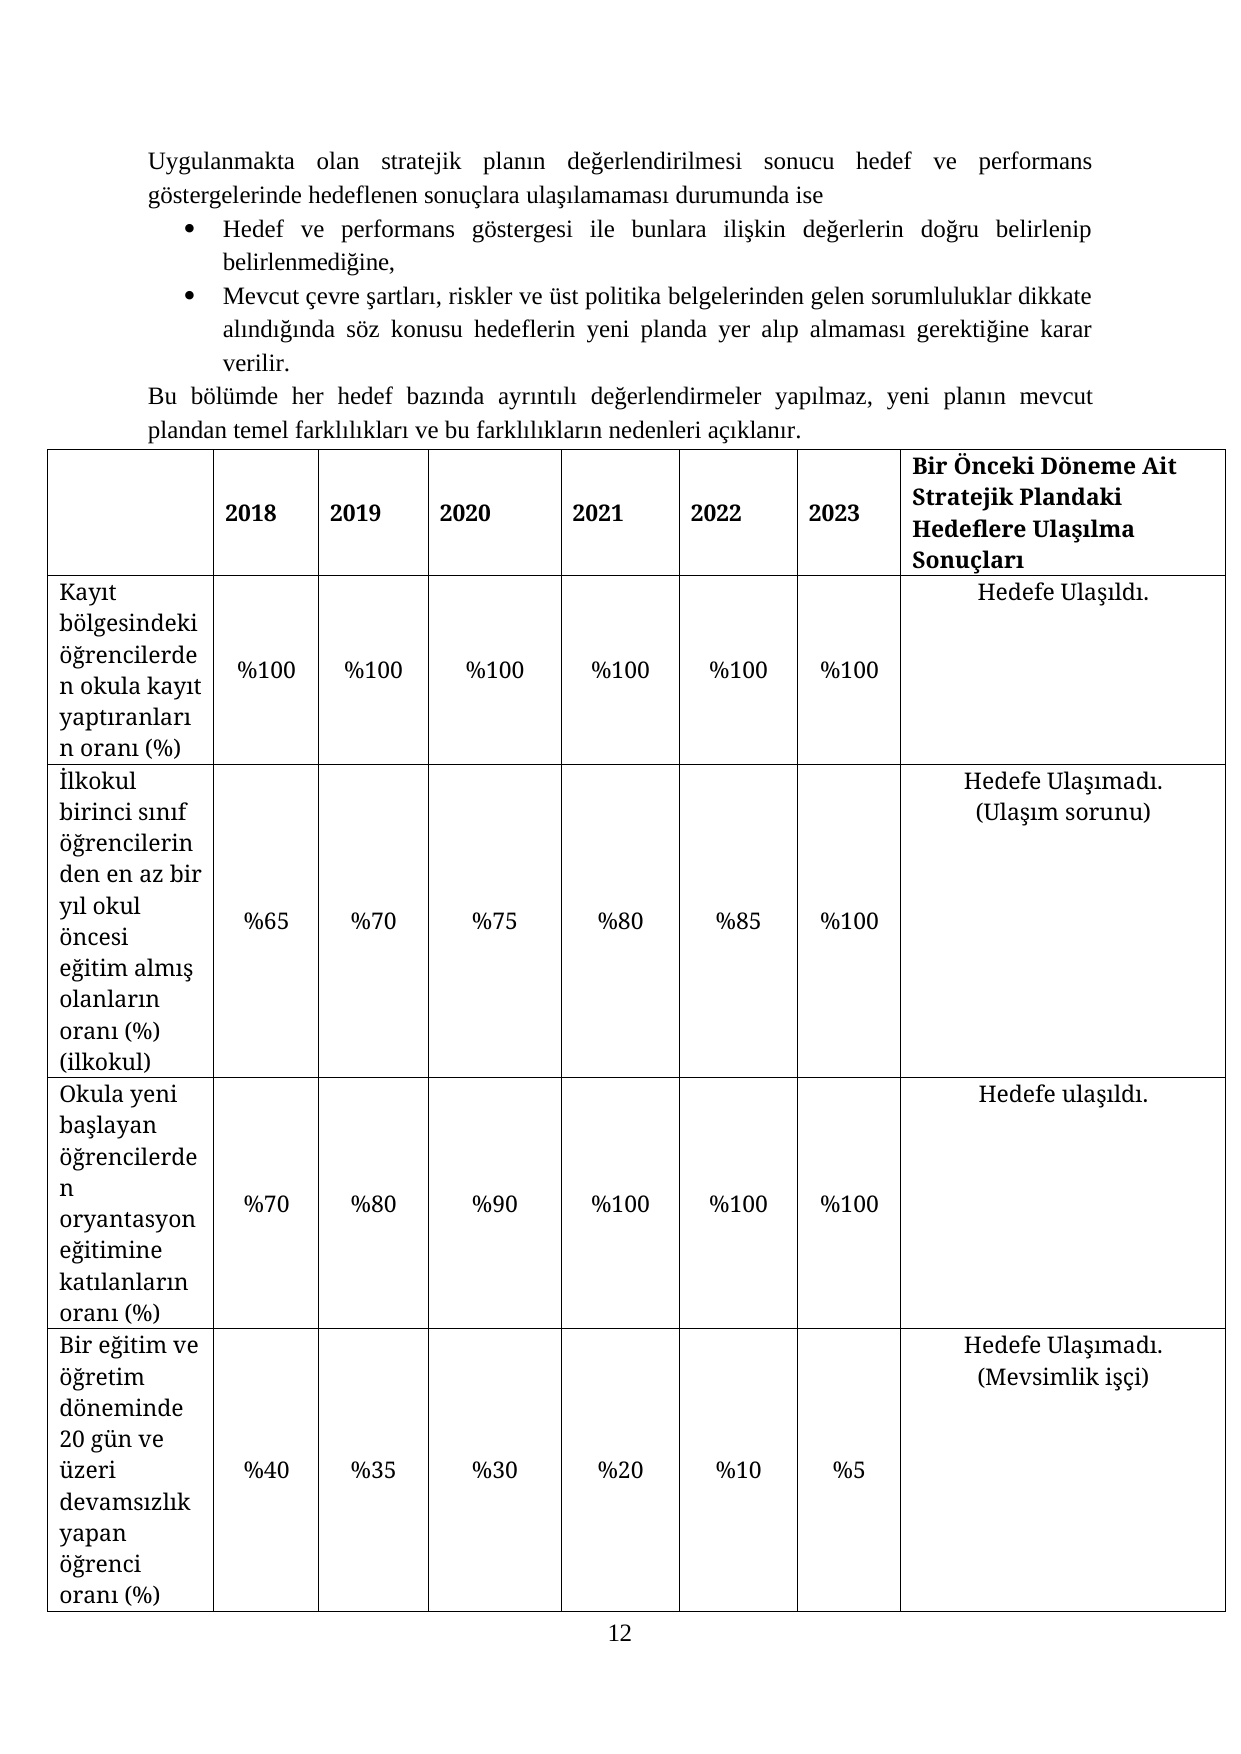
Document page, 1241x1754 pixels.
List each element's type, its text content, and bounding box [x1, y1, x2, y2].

table_cell Bir eğitim ve öğretim döneminde 20 gün ve üzeri devamsızlık yapan öğrenci oranı (%) [48, 1329, 213, 1611]
table_cell %80 [319, 1078, 428, 1328]
table_cell %100 [429, 576, 561, 764]
text Uygulanmakta olan stratejik planın değerlendirilmesi sonucu hedef ve performans göstergelerinde hedeflenen sonuçlara ulaşılamaması durumunda ise [148, 146, 1093, 209]
table_cell %20 [562, 1329, 679, 1611]
table_cell %85 [680, 765, 797, 1077]
table_cell %100 [680, 1078, 797, 1328]
table_cell %75 [429, 765, 561, 1077]
table_cell %70 [319, 765, 428, 1077]
table_cell %35 [319, 1329, 428, 1611]
table_cell %80 [562, 765, 679, 1077]
text Bu bölümde her hedef bazında ayrıntılı değerlendirmeler yapılmaz, yeni planın mevcut plandan temel farklılıkları ve bu farklılıkların nedenleri açıklanır. [148, 381, 1093, 444]
table_cell %70 [214, 1078, 318, 1328]
table_cell %30 [429, 1329, 561, 1611]
table_cell Hedefe Ulaşımadı. (Mevsimlik işçi) [901, 1329, 1225, 1611]
table_header Bir Önceki Döneme Ait Stratejik Plandaki Hedeflere Ulaşılma Sonuçları [901, 450, 1225, 575]
table_cell %100 [798, 765, 900, 1077]
table_header 2020 [429, 450, 561, 575]
table_cell Hedefe Ulaşımadı. (Ulaşım sorunu) [901, 765, 1225, 1077]
table_header 2019 [319, 450, 428, 575]
table_header 2018 [214, 450, 318, 575]
table_header 2023 [798, 450, 900, 575]
table_header 2022 [680, 450, 797, 575]
table_cell %100 [214, 576, 318, 764]
table_cell Hedefe Ulaşıldı. [901, 576, 1225, 764]
table_cell %65 [214, 765, 318, 1077]
table_cell %100 [319, 576, 428, 764]
list Hedef ve performans göstergesi ile bunlara ilişkin değerlerin doğru belirlenip belirlenmediğine, [185, 214, 1093, 276]
table_cell %100 [562, 576, 679, 764]
table_cell %100 [798, 1078, 900, 1328]
table_cell %100 [798, 576, 900, 764]
table_cell İlkokul birinci sınıf öğrencilerinden en az bir yıl okul öncesi eğitim almış olanların oranı (%)(ilkokul) [48, 765, 213, 1077]
table_cell Okula yeni başlayan öğrencilerden oryantasyon eğitimine katılanların oranı (%) [48, 1078, 213, 1328]
table_cell %100 [562, 1078, 679, 1328]
table_cell %40 [214, 1329, 318, 1611]
table_cell Kayıt bölgesindeki öğrencilerden okula kayıt yaptıranların oranı (%) [48, 576, 213, 764]
table_header 2021 [562, 450, 679, 575]
table_header [48, 450, 213, 575]
table_cell %100 [680, 576, 797, 764]
list Mevcut çevre şartları, riskler ve üst politika belgelerinden gelen sorumluluklar dikkate alındığında söz konusu hedeflerin yeni planda yer alıp almaması gerektiğine karar verilir. [185, 281, 1093, 377]
table_cell %10 [680, 1329, 797, 1611]
table_cell %90 [429, 1078, 561, 1328]
table_cell Hedefe ulaşıldı. [901, 1078, 1225, 1328]
table_cell %5 [798, 1329, 900, 1611]
